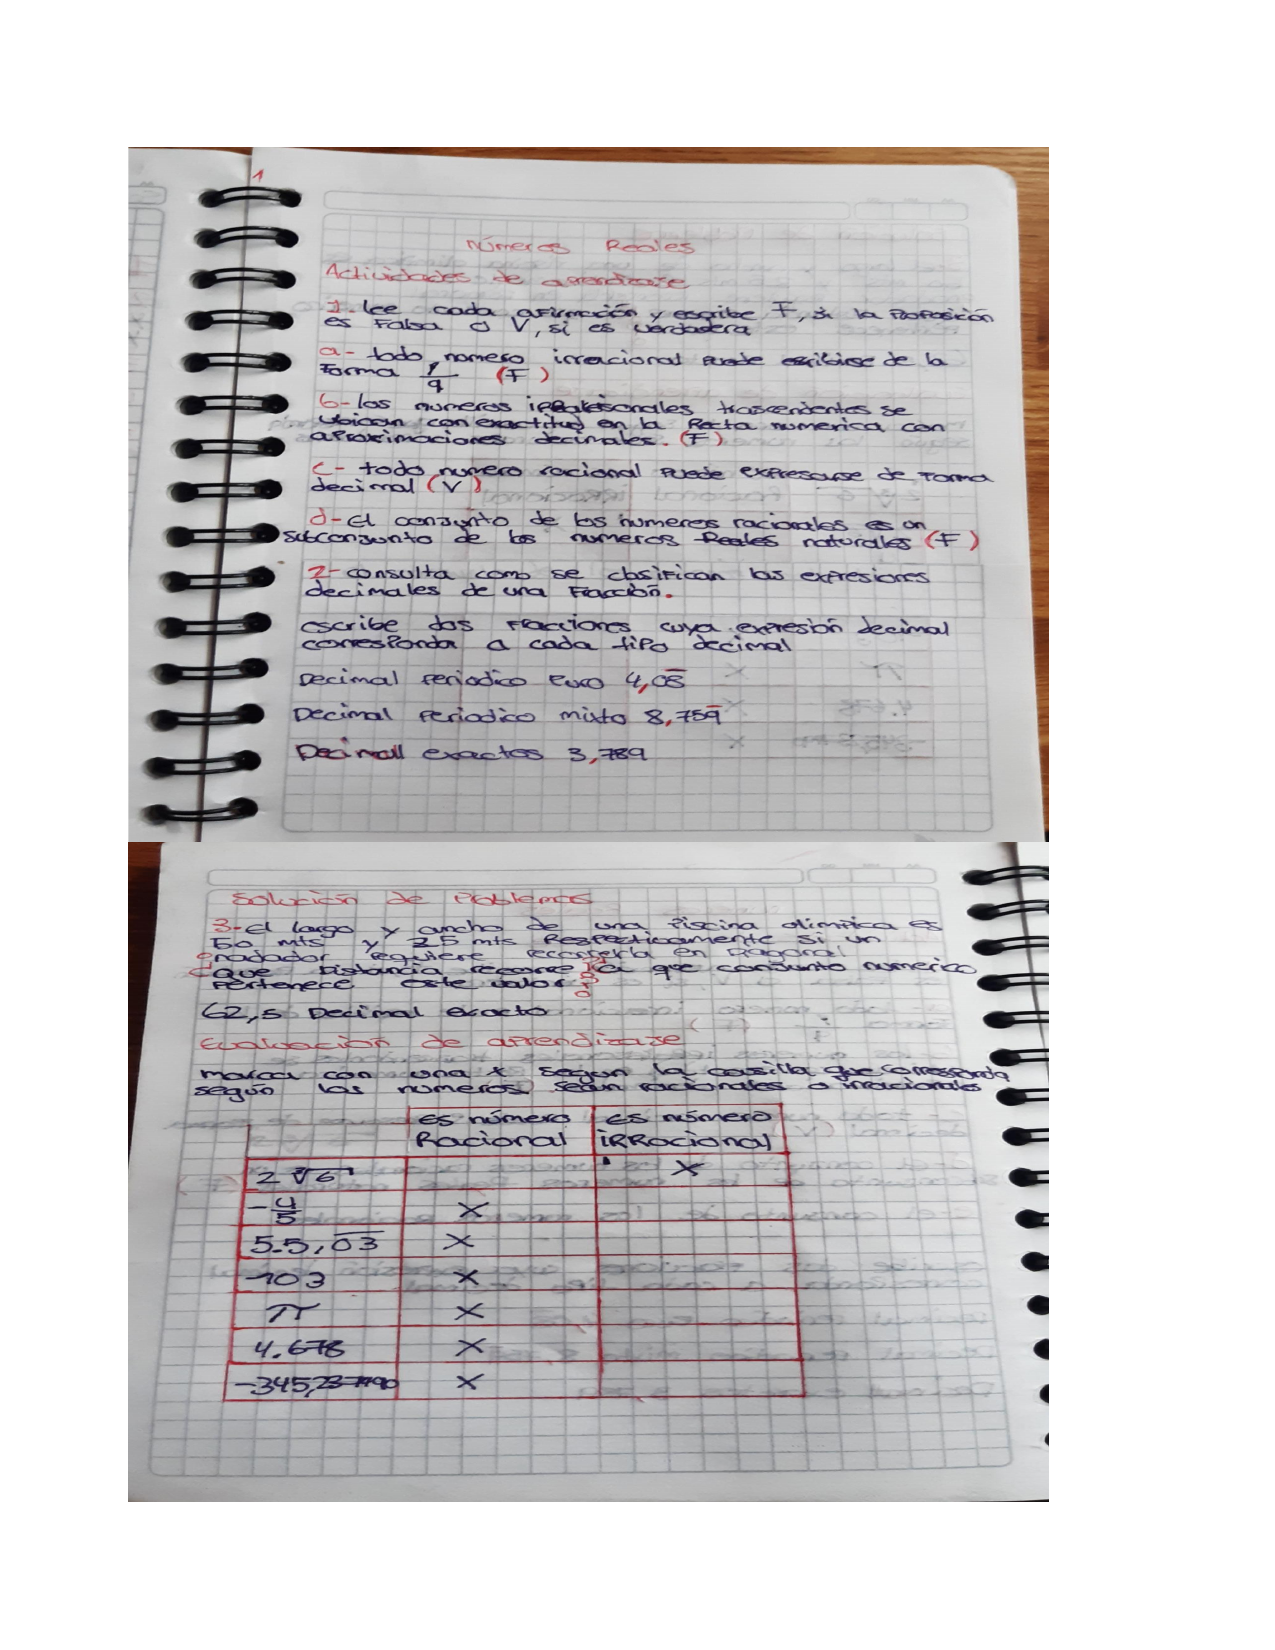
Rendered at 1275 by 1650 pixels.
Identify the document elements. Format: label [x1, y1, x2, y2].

picture [128, 147, 1049, 1502]
